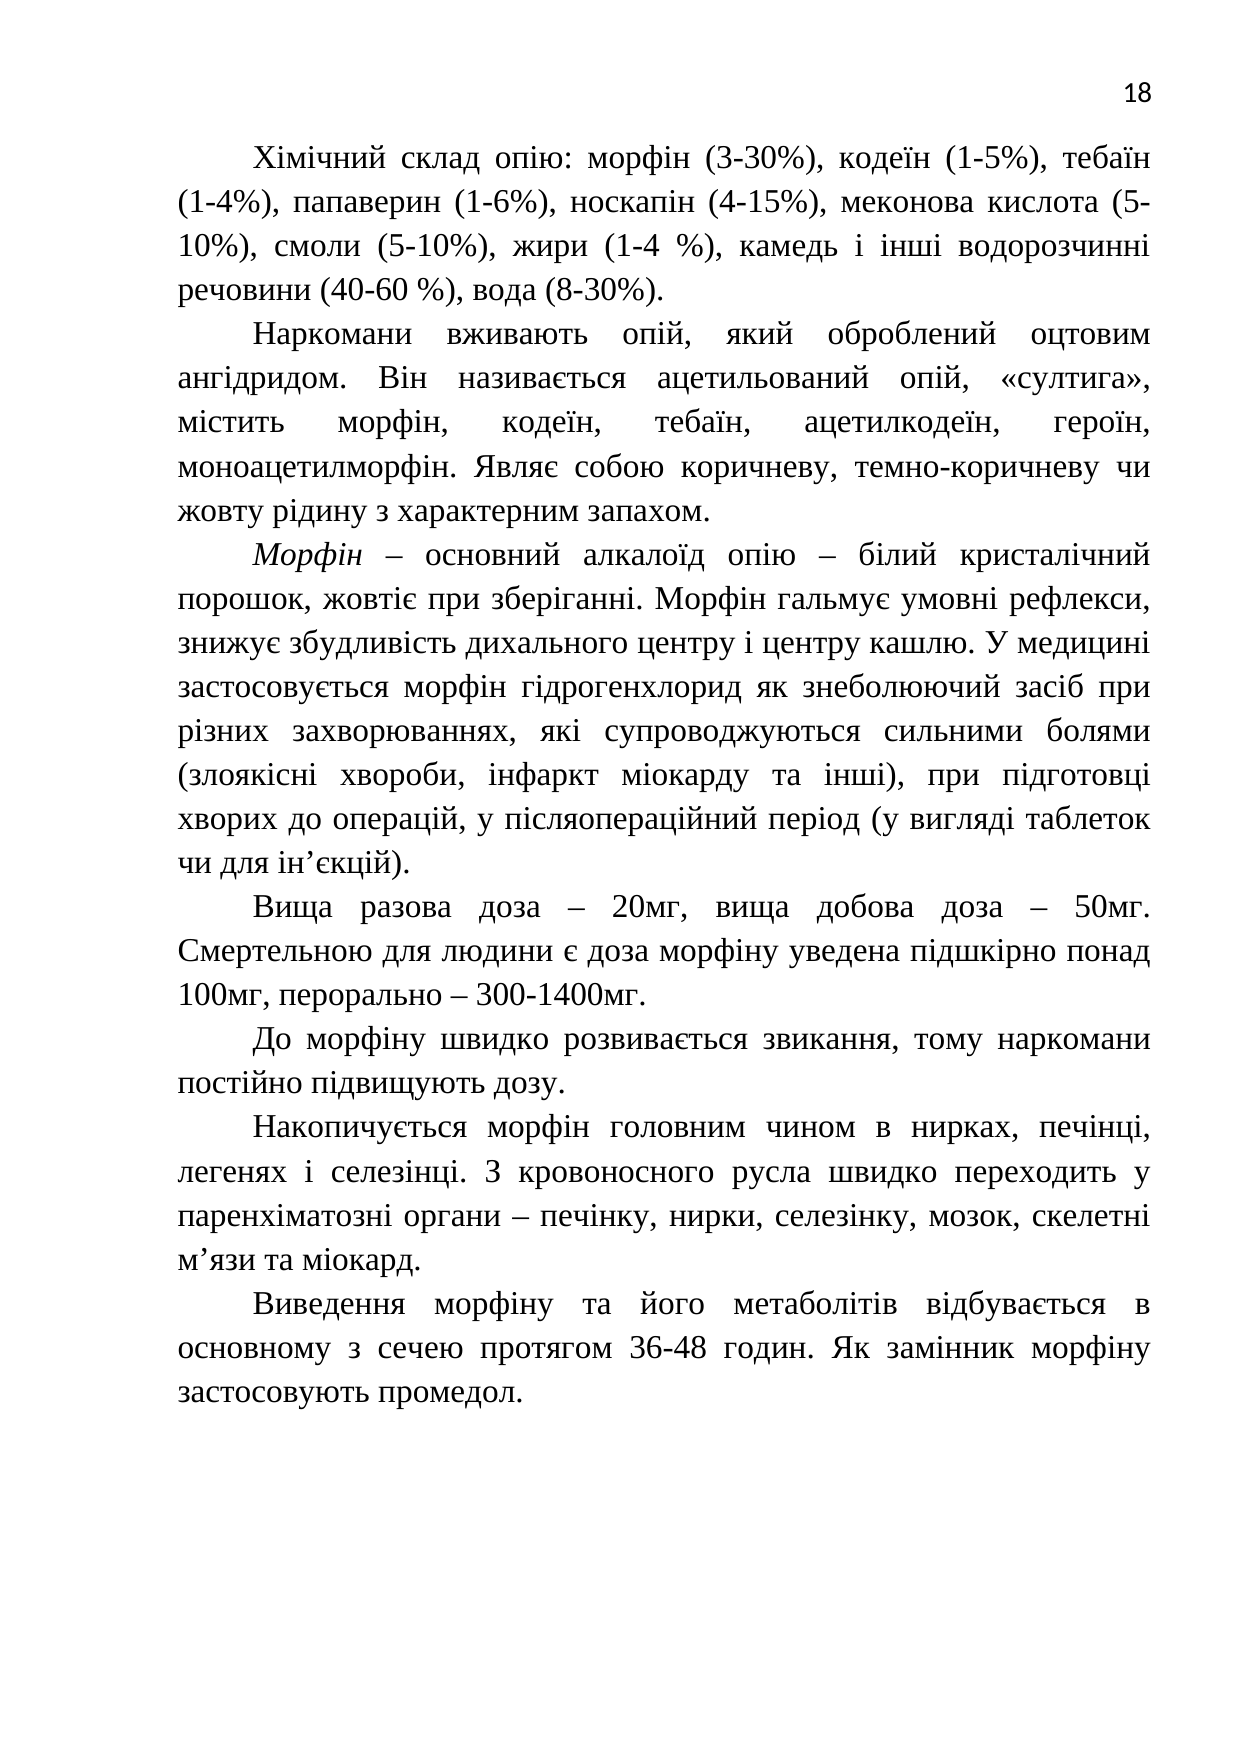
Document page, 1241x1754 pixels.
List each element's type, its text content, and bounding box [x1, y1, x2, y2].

text Виведення морфіну та його метаболітів відбувається в основному з сечею протягом 36-48 годин. Як замінник морфіну застосовують промедол. [177, 1283, 1152, 1409]
text Вища разова доза – 20мг, вища добова доза – 50мг. Смертельною для людини є доза морфіну уведена підшкірно понад 100мг, перорально – 300-1400мг. [177, 886, 1152, 1013]
text Хімічний склад опію: морфін (3-30%), кодеїн (1-5%), тебаїн (1-4%), папаверин (1-6%), носкапін (4-15%), меконова кислота (5-10%), смоли (5-10%), жири (1-4 %), камедь і інші водорозчинні речовини (40-60 %), вода (8-30%). [177, 137, 1152, 308]
text Накопичується морфін головним чином в нирках, печінці, легенях і селезінці. З кровоносного русла швидко переходить у паренхіматозні органи – печінку, нирки, селезінку, мозок, скелетні м’язи та міокард. [177, 1107, 1152, 1277]
text Морфін – основний алкалоїд опію – білий кристалічний порошок, жовтіє при зберіганні. Морфін гальмує умовні рефлекси, знижує збудливість дихального центру і центру кашлю. У медицині застосовується морфін гідрогенхлорид як знеболюючий засіб при різних захворюваннях, які супроводжуються сильними болями (злоякісні хвороби, інфаркт міокарду та інші), при підготовці хворих до операцій, у післяопераційний період (у вигляді таблеток чи для ін’єкцій). [177, 534, 1152, 881]
text Наркомани вживають опій, який оброблений оцтовим ангідридом. Він називається ацетильований опій, «султига», містить морфін, кодеїн, тебаїн, ацетилкодеїн, героїн, моноацетилморфін. Являє собою коричневу, темно-коричневу чи жовту рідину з характерним запахом. [177, 314, 1152, 528]
text До морфіну швидко розвивається звикання, тому наркомани постійно підвищують дозу. [177, 1019, 1152, 1101]
